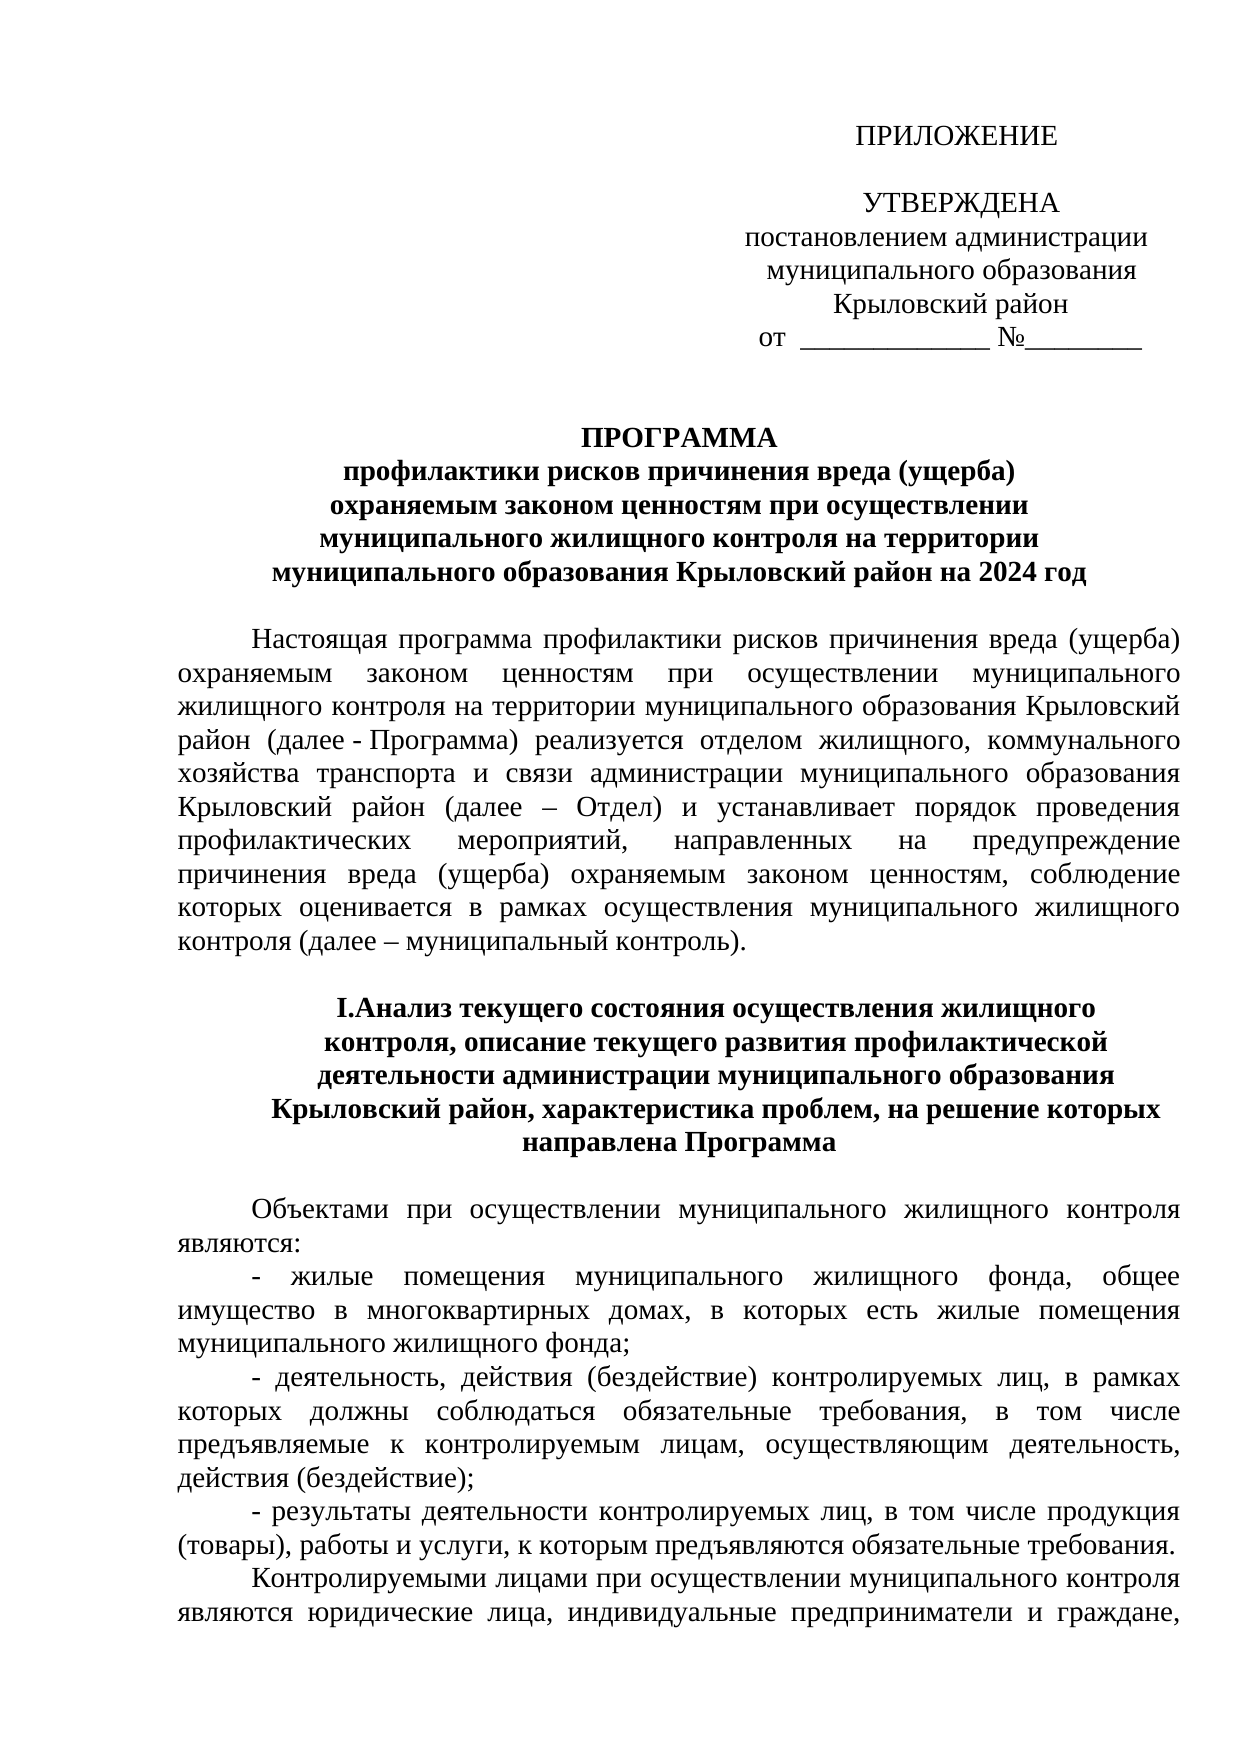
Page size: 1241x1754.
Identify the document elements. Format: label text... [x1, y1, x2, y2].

text ПРОГРАММА [177, 420, 1181, 453]
text деятельности администрации муниципального образования [177, 1057, 1181, 1091]
text Крыловский район, характеристика проблем, на решение которых направлена Программа [177, 1091, 1181, 1158]
text контроля, описание текущего развития профилактической [177, 1024, 1181, 1057]
text - результаты деятельности контролируемых лиц, в том числе продукция (товары), работы и услуги, к которым предъявляются обязательные требования. [177, 1493, 1181, 1560]
text Крыловский район [693, 286, 1181, 319]
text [177, 1560, 1181, 1627]
text охраняемым законом ценностям при осуществлении [177, 487, 1181, 521]
text муниципального жилищного контроля на территории [177, 521, 1181, 554]
text от _____________ №________ [546, 319, 1181, 353]
text постановлением администрации [620, 219, 1181, 252]
text - деятельность, действия (бездействие) контролируемых лиц, в рамках которых должны соблюдаться обязательные требования, в том числе предъявляемые к контролируемым лицам, осуществляющим деятельность, действия (бездействие); [177, 1359, 1181, 1493]
text муниципального образования [177, 252, 1181, 286]
text Объектами при осуществлении муниципального жилищного контроля являются: [177, 1191, 1181, 1258]
text УТВЕРЖДЕНА [693, 185, 1181, 219]
text ПРИЛОЖЕНИЕ [693, 118, 1181, 152]
text муниципального образования Крыловский район на 2024 год [177, 554, 1181, 588]
text - жилые помещения муниципального жилищного фонда, общее имущество в многоквартирных домах, в которых есть жилые помещения муниципального жилищного фонда; [177, 1258, 1181, 1359]
text профилактики рисков причинения вреда (ущерба) [177, 453, 1181, 487]
text Настоящая программа профилактики рисков причинения вреда (ущерба) охраняемым законом ценностям при осуществлении муниципального жилищного контроля на территории муниципального образования Крыловский район (далее - Программа) реализуется отделом жилищного, коммунального хозяйства транспорта и связи администрации муниципального образования Крыловский район (далее – Отдел) и устанавливает порядок проведения профилактических мероприятий, направленных на предупреждение причинения вреда (ущерба) охраняемым законом ценностям, соблюдение которых оценивается в рамках осуществления муниципального жилищного контроля (далее – муниципальный контроль). [177, 621, 1181, 957]
text I.Анализ текущего состояния осуществления жилищного [177, 990, 1181, 1024]
